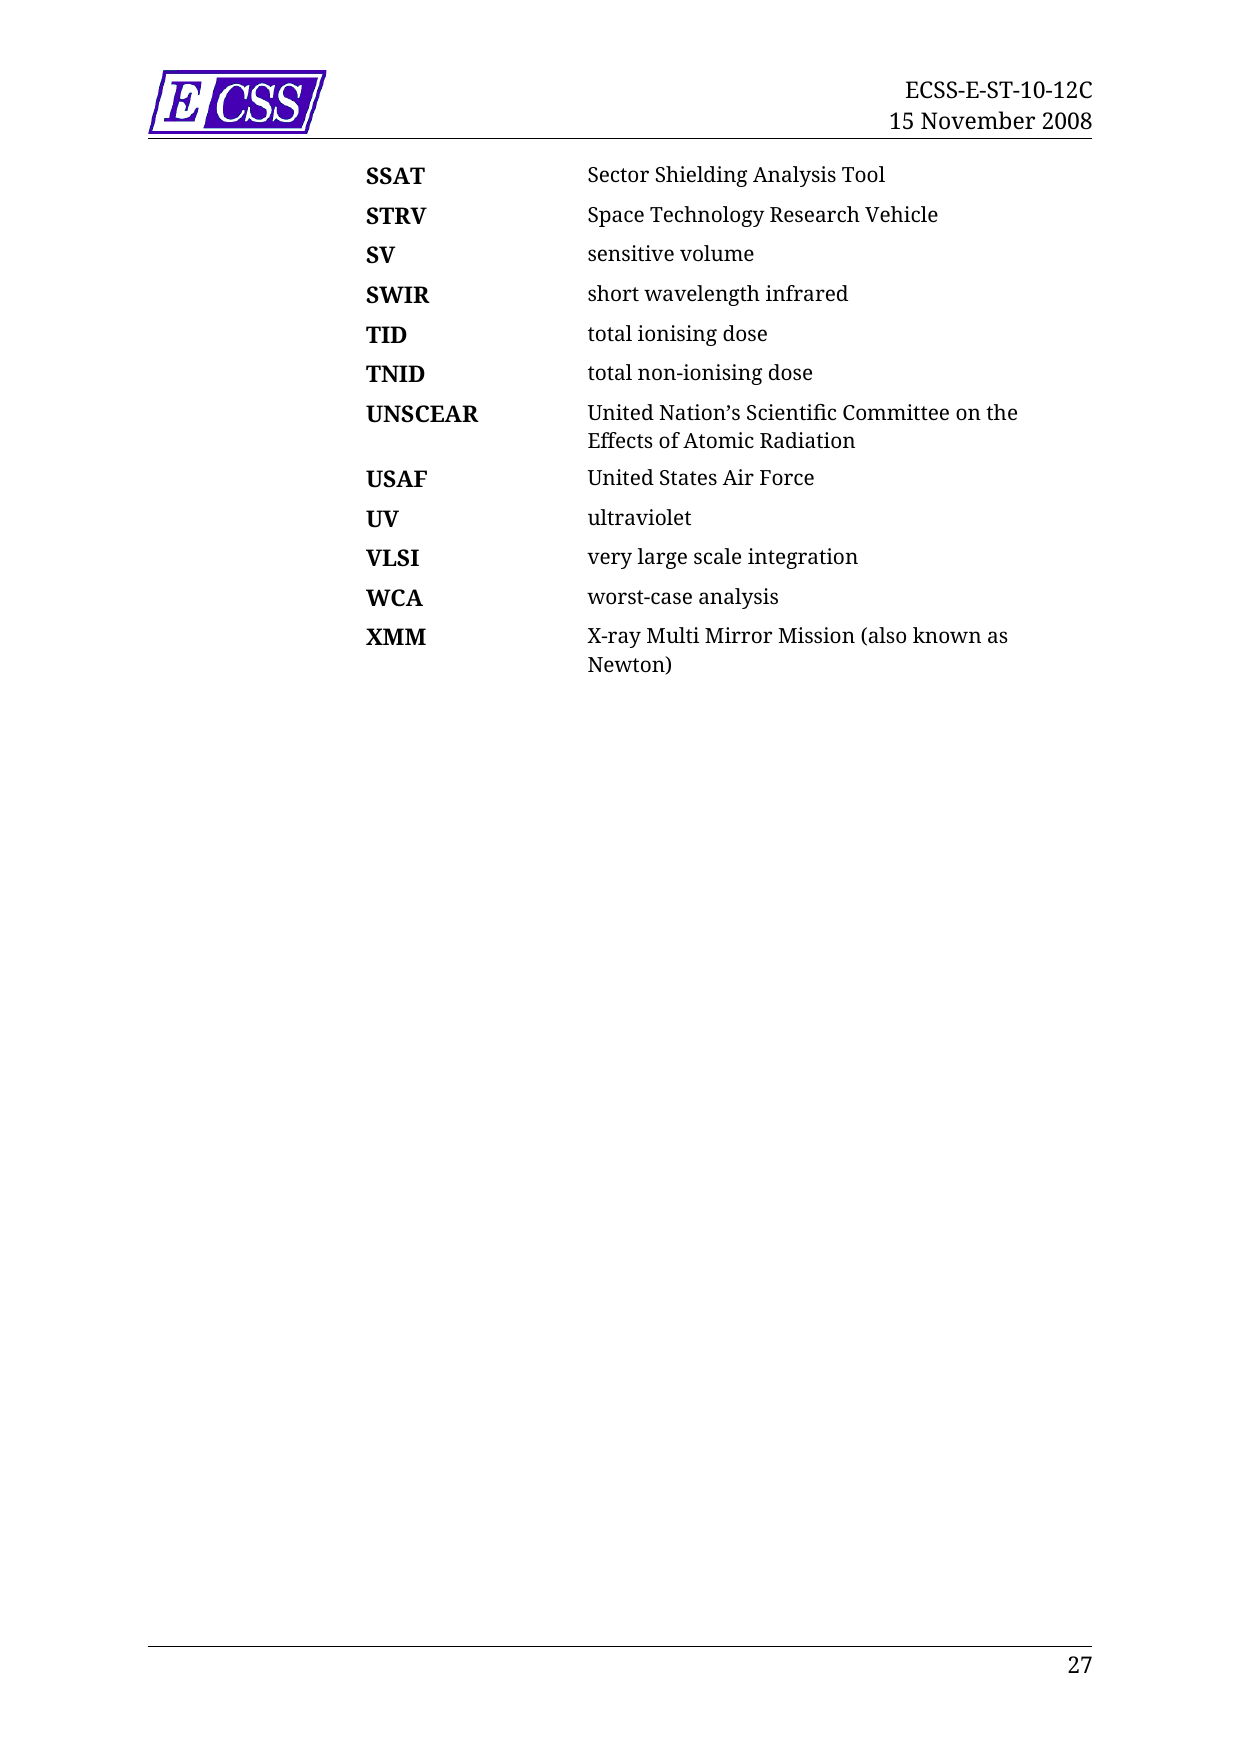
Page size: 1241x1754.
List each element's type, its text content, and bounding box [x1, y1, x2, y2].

table_cell very large scale integration [576, 534, 1093, 573]
table_cell UV [355, 494, 576, 534]
table_cell worst-case analysis [576, 574, 1093, 613]
table_cell VLSI [355, 534, 576, 573]
table_cell total ionising dose [576, 310, 1093, 350]
table_cell USAF [355, 455, 576, 494]
table_cell XMM [355, 613, 576, 678]
table_cell X-ray Multi Mirror Mission (also known as ) [576, 613, 1093, 678]
table_cell Space Technology Research Vehicle [576, 192, 1093, 231]
table_cell SSAT [355, 152, 576, 192]
table_cell TID [355, 310, 576, 350]
table_cell sensitive volume [576, 231, 1093, 271]
table_cell Sector Shielding Analysis Tool [576, 152, 1093, 192]
table_cell Air Force [576, 455, 1093, 494]
table_cell TNID [355, 350, 576, 389]
table_cell short wavelength infrared [576, 271, 1093, 310]
table_cell WCA [355, 574, 576, 613]
table_cell United Nation’s Scientific Committee on the Effects of Atomic Radiation [576, 390, 1093, 455]
picture [148, 70, 327, 134]
table_cell SV [355, 231, 576, 271]
table_cell STRV [355, 192, 576, 231]
table_cell ultraviolet [576, 494, 1093, 534]
table_cell UNSCEAR [355, 390, 576, 455]
table_cell total non-ionising dose [576, 350, 1093, 389]
table_cell SWIR [355, 271, 576, 310]
